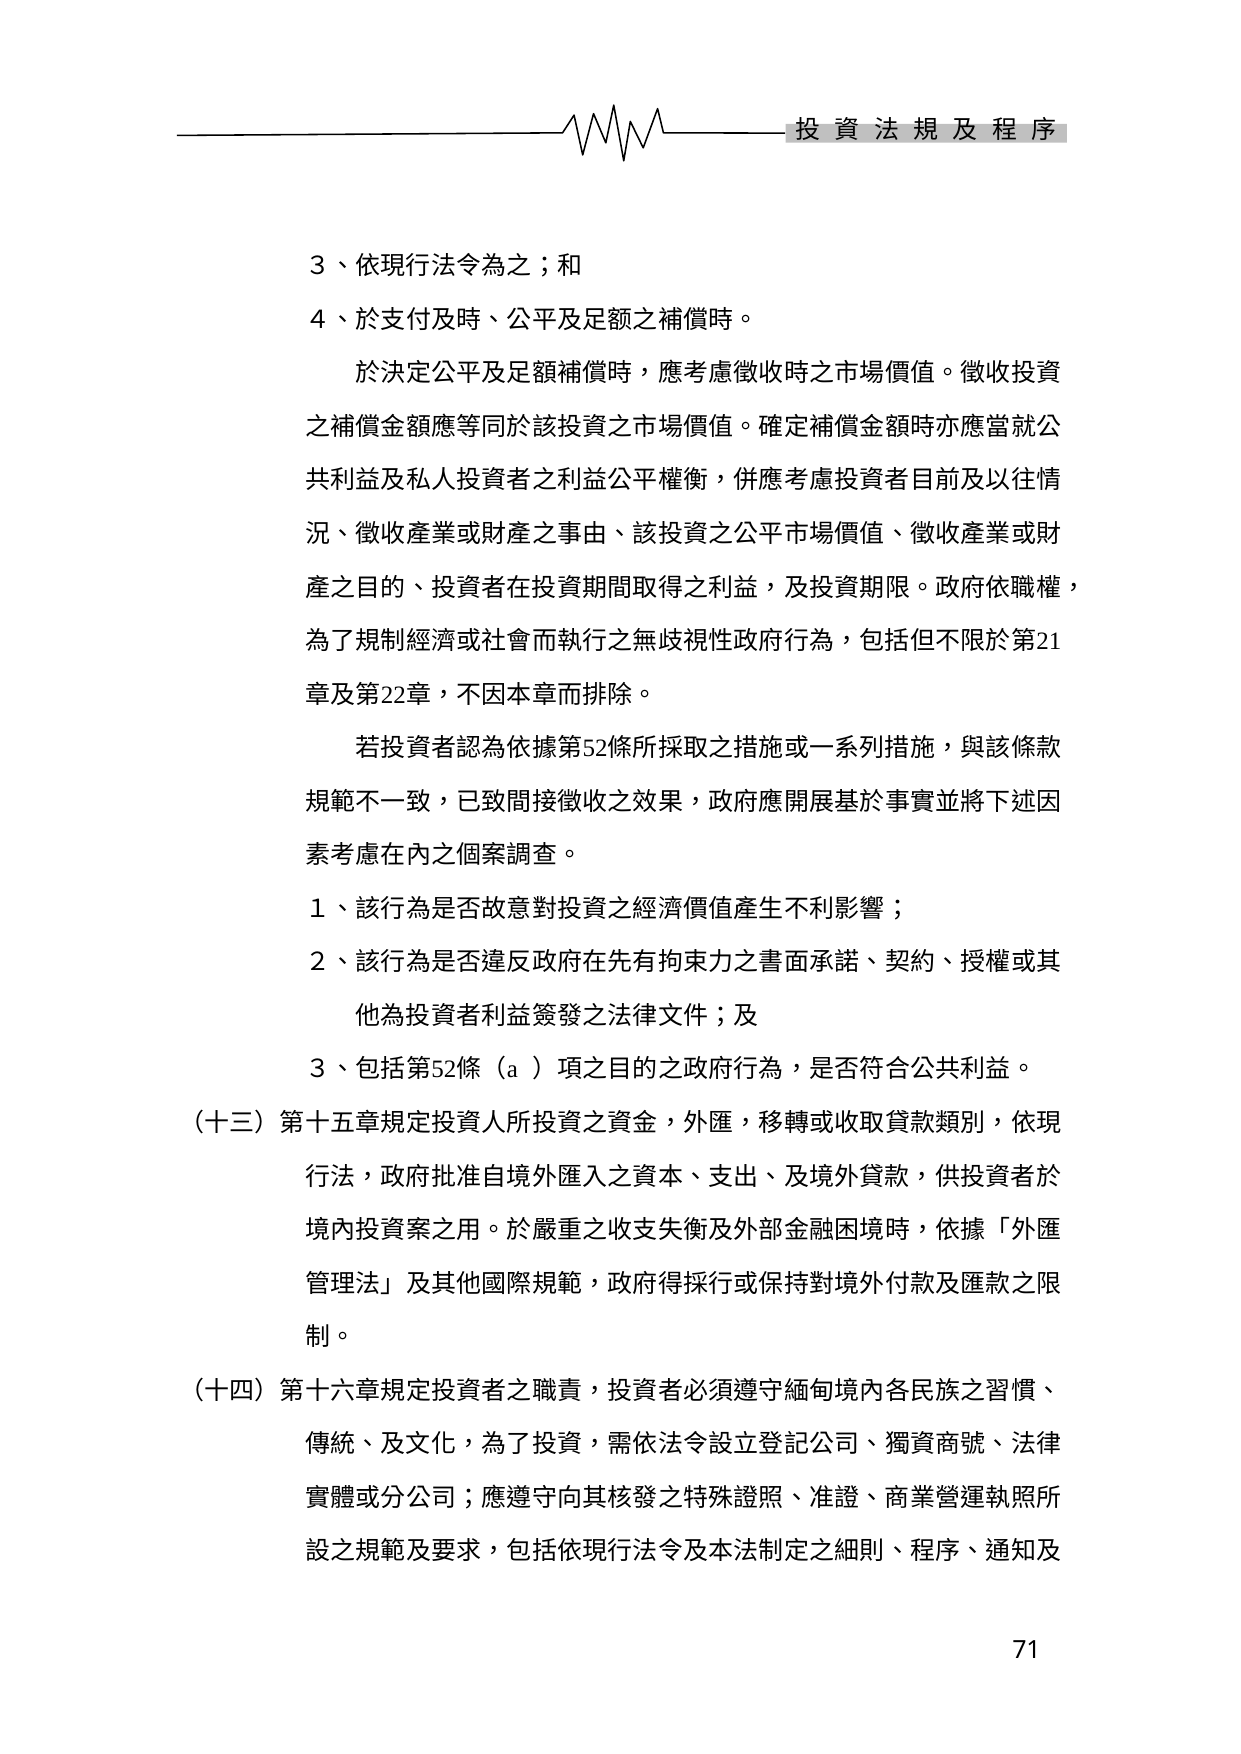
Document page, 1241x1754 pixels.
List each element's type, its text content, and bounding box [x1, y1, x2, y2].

text ４、於支付及時、公平及足额之補償時。 [280, 291, 1061, 344]
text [179, 1362, 1061, 1576]
text 於決定公平及足額補償時，應考慮徵收時之市場價值。徵收投資之補償金額應等同於該投資之市場價值。確定補償金額時亦應當就公共利益及私人投資者之利益公平權衡，併應考慮投資者目前及以往情況、徵收產業或財產之事由、該投資之公平市場價值、徵收產業或財產之目的、投資者在投資期間取得之利益，及投資期限。政府依職權，為了規制經濟或社會而執行之無歧視性政府行為，包括但不限於第21章及第22章，不因本章而排除。 [280, 344, 1061, 719]
text （十三）第十五章規定投資人所投資之資金，外匯，移轉或收取貸款類別，依現行法，政府批准自境外匯入之資本、支出、及境外貸款，供投資者於境內投資案之用。於嚴重之收支失衡及外部金融困境時，依據「外匯管理法」及其他國際規範，政府得採行或保持對境外付款及匯款之限制。 [179, 1094, 1061, 1362]
text ３、包括第52條（a）項之目的之政府行為，是否符合公共利益。 [280, 1040, 1061, 1094]
text ２、該行為是否違反政府在先有拘束力之書面承諾、契約、授權或其他為投資者利益簽發之法律文件；及 [280, 933, 1061, 1040]
text 若投資者認為依據第52條所採取之措施或一系列措施，與該條款規範不一致，已致間接徵收之效果，政府應開展基於事實並將下述因素考慮在內之個案調查。 [280, 719, 1061, 880]
text １、該行為是否故意對投資之經濟價值產生不利影響； [280, 880, 1061, 933]
text ３、依現行法令為之；和 [280, 237, 1061, 291]
